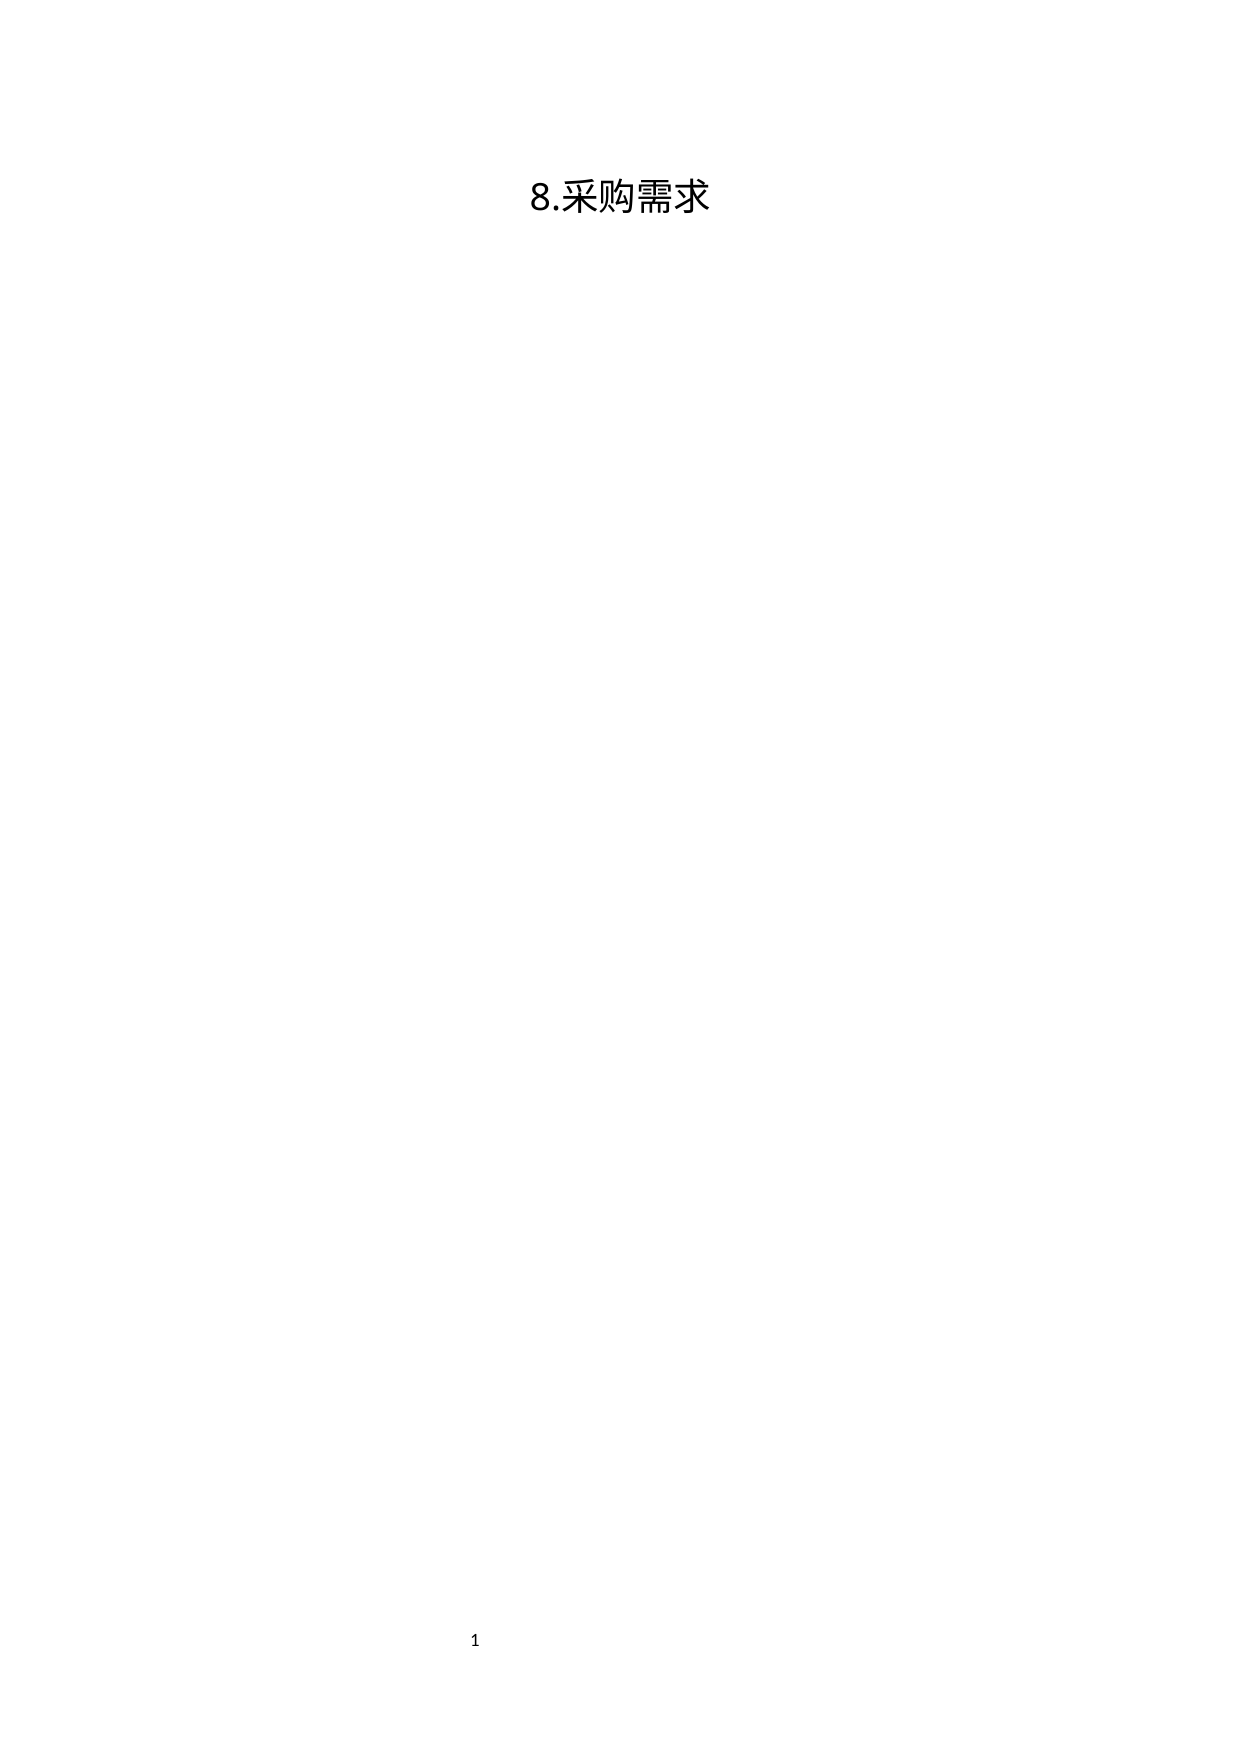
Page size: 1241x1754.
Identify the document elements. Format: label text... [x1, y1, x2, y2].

text 8.采购需求 [187, 162, 1053, 227]
